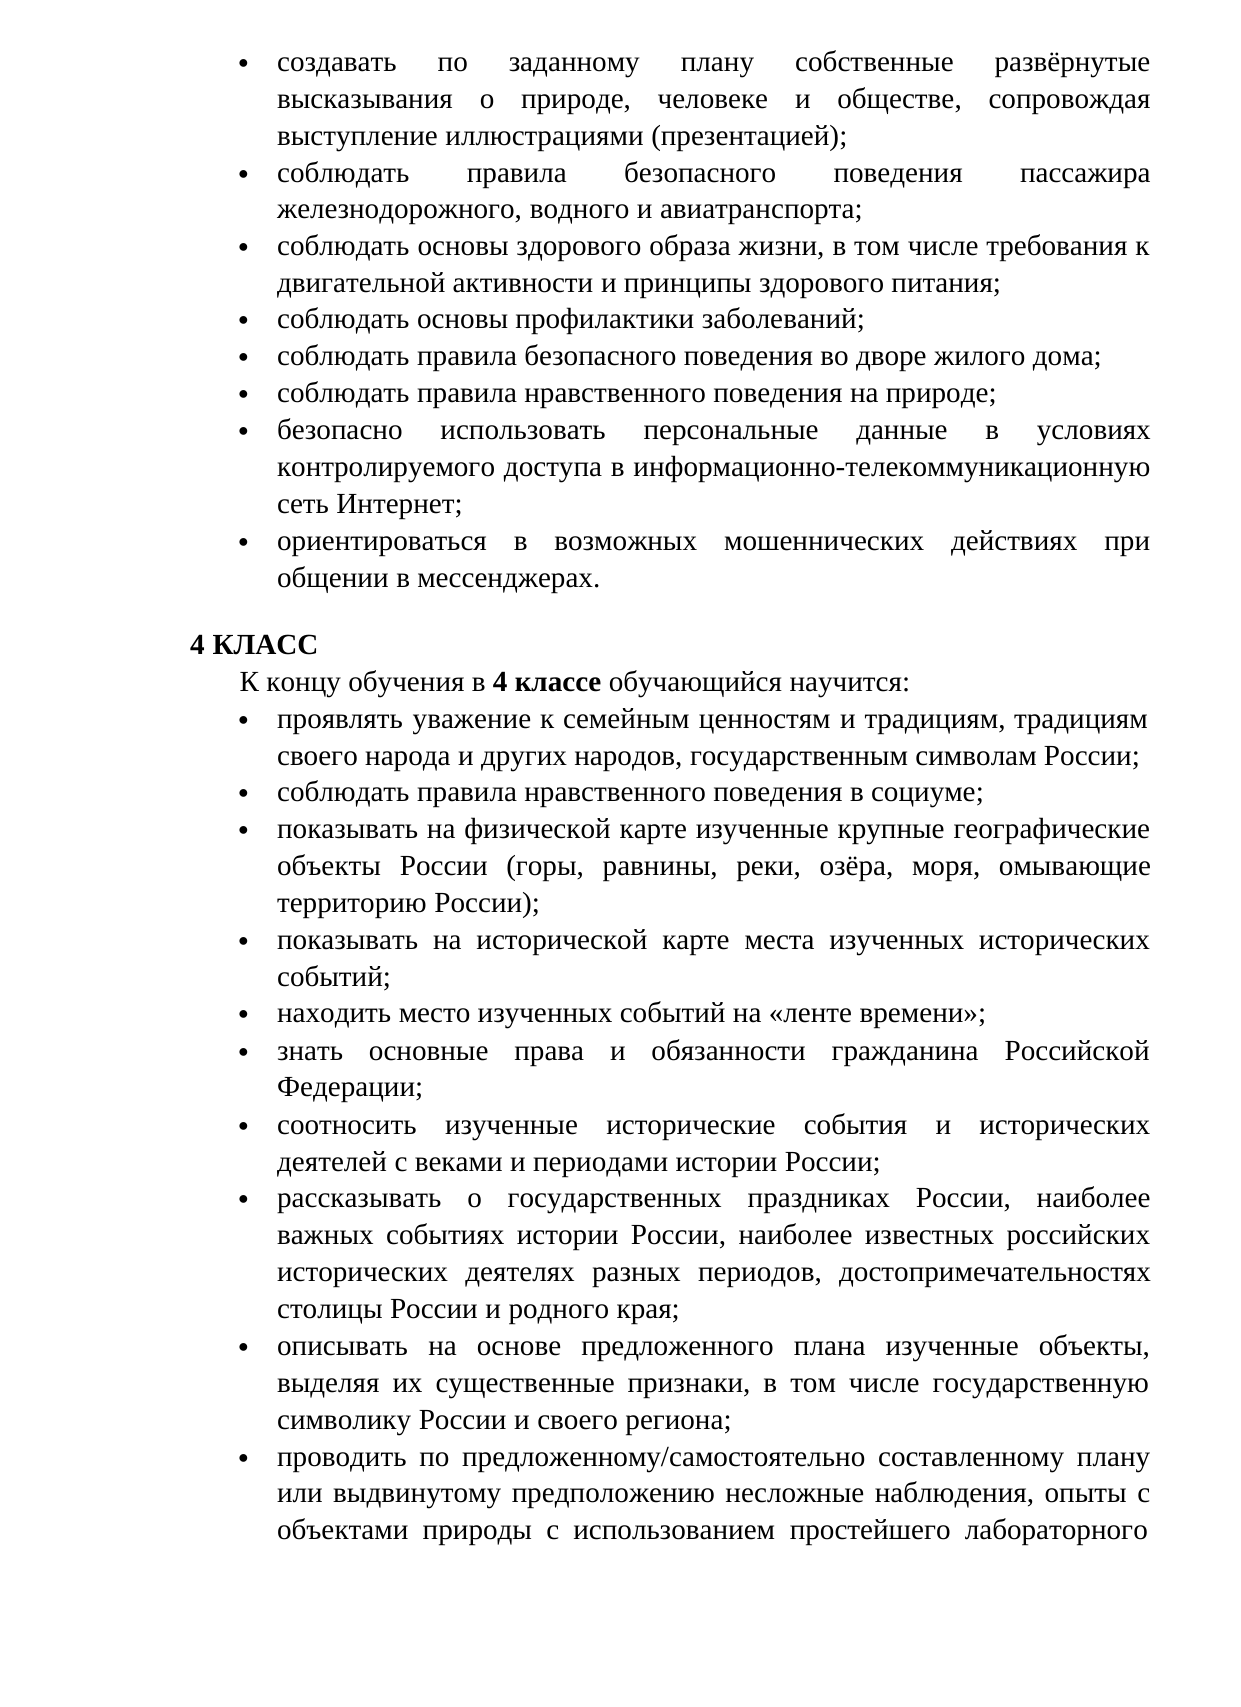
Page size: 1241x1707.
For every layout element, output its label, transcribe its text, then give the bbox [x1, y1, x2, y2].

list соблюдать правила нравственного поведения в социуме; [239, 775, 1171, 808]
list показывать на физической карте изученные крупные географические объекты России (горы, равнины, реки, озёра, моря, омывающие территорию России); [239, 811, 1151, 919]
list знать основные права и обязанности гражданина Российской Федерации; [239, 1033, 1149, 1103]
list создавать по заданному плану собственные развёрнутые высказывания о природе, человеке и обществе, сопровождая выступление иллюстрациями (презентацией); [239, 44, 1150, 151]
list проявлять уважение к семейным ценностям и традициям, традициям своего народа и других народов, государственным символам России; [239, 701, 1150, 772]
list соблюдать правила безопасного поведения пассажира железнодорожного, водного и авиатранспорта; [239, 155, 1150, 225]
list соотносить изученные исторические события и исторических деятелей с веками и периодами истории России; [239, 1107, 1150, 1177]
list соблюдать основы здорового образа жизни, в том числе требования к двигательной активности и принципы здорового питания; [239, 228, 1151, 299]
text К концу обучения в 4 классе обучающийся научится: [239, 664, 1171, 698]
list показывать на исторической карте места изученных исторических событий; [239, 922, 1150, 993]
list описывать на основе предложенного плана изученные объекты, выделяя их существенные признаки, в том числе государственную символику России и своего региона; [239, 1328, 1150, 1435]
list соблюдать правила безопасного поведения во дворе жилого дома; [239, 338, 1171, 372]
list находить место изученных событий на «ленте времени»; [239, 996, 1171, 1029]
list безопасно использовать персональные данные в условиях контролируемого доступа в информационно-телекоммуникационную сеть Интернет; [239, 412, 1151, 519]
list проводить по предложенному/самостоятельно составленному плану или выдвинутому предположению несложные наблюдения, опыты с объектами природы с использованием простейшего лабораторного [239, 1439, 1151, 1546]
list ориентироваться в возможных мошеннических действиях при общении в мессенджерах. [239, 523, 1150, 593]
subtitle КЛАСС [190, 627, 1171, 661]
list соблюдать правила нравственного поведения на природе; [239, 375, 1171, 409]
list соблюдать основы профилактики заболеваний; [239, 302, 1171, 336]
list рассказывать о государственных праздниках России, наиболее важных событиях истории России, наиболее известных российских исторических деятелях разных периодов, достопримечательностях столицы России и родного края; [239, 1181, 1151, 1325]
